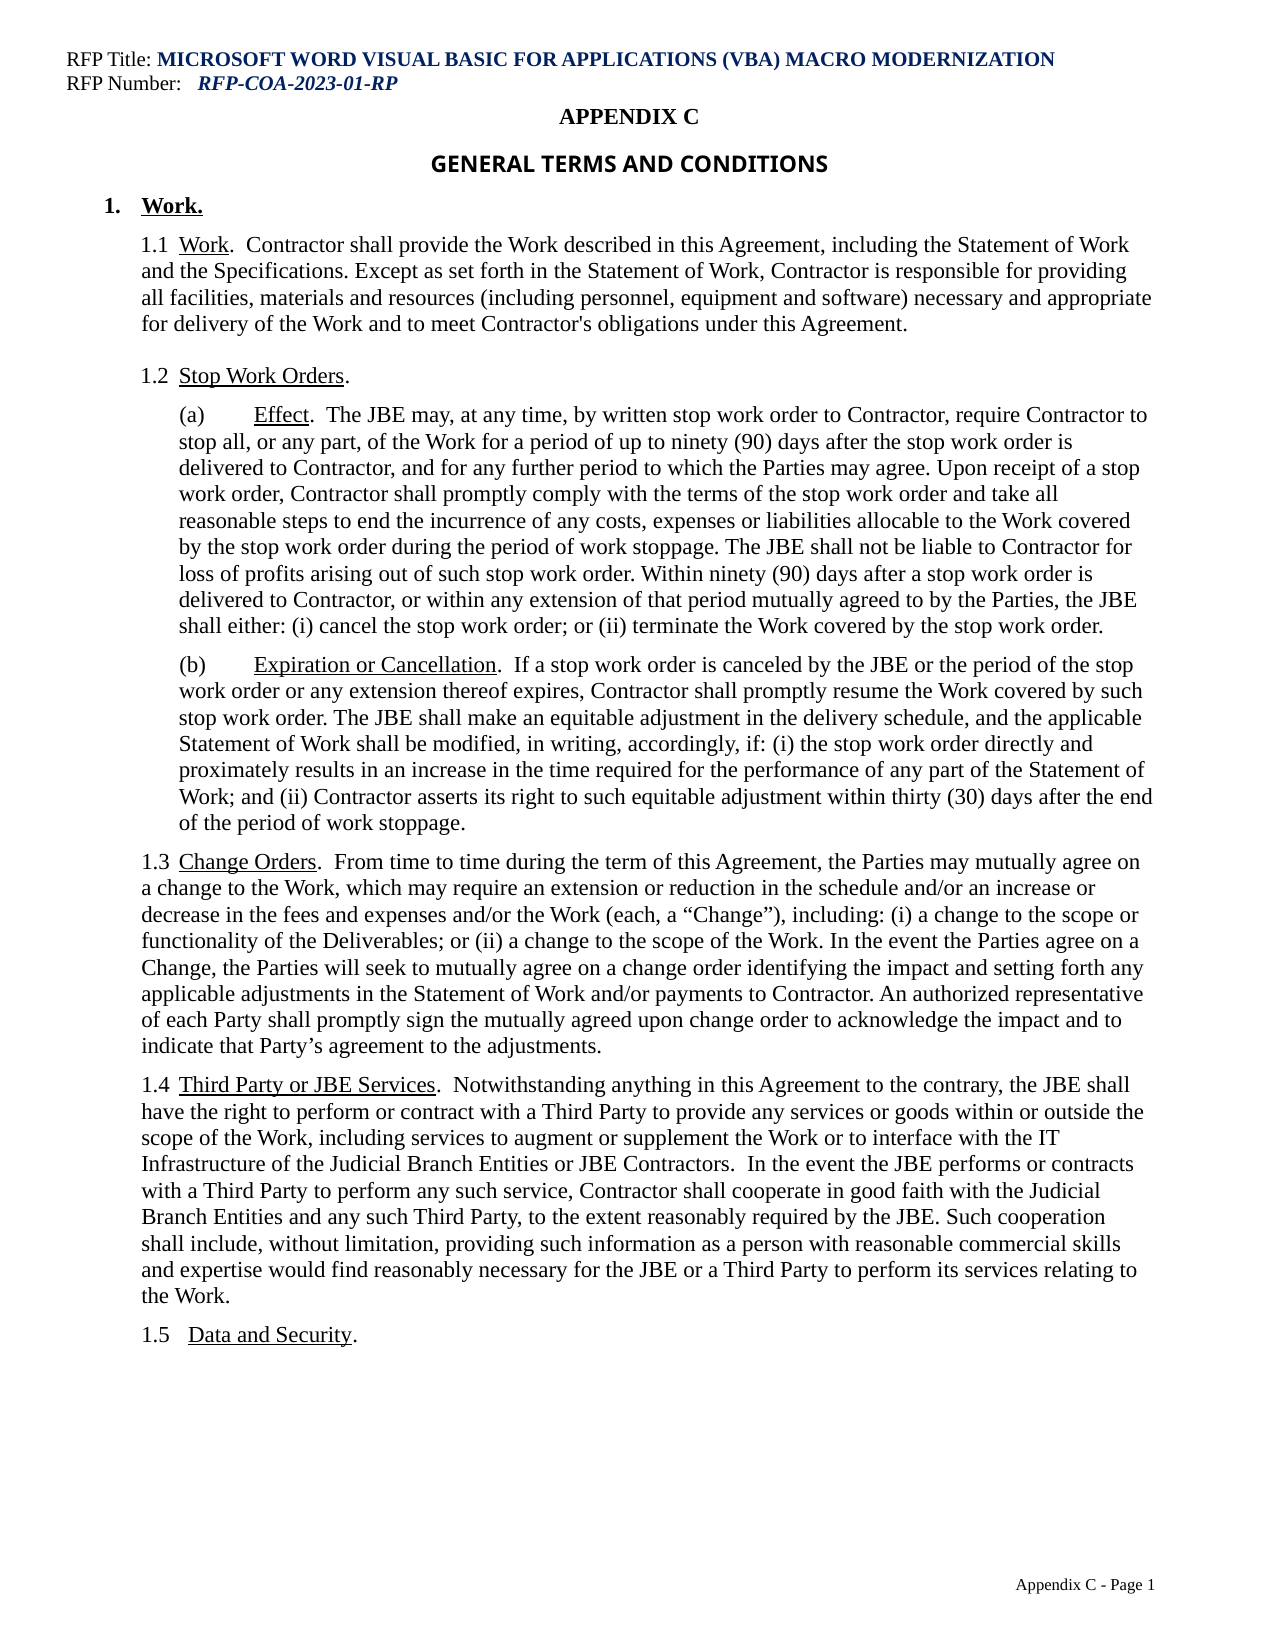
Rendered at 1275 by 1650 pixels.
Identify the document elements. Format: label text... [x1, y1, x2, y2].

subtitle Change Orders. From time to time during the term of this Agreement, the Parties may mutually agree on a change to the Work, which may require an extension or reduction in the schedule and/or an increase or decrease in the fees and expenses and/or the Work (each, a “Change”), including: (i) a change to the scope or functionality of the Deliverables; or (ii) a change to the scope of the Work. In the event the Parties agree on a Change, the Parties will seek to mutually agree on a change order identifying the impact and setting forth any applicable adjustments in the Statement of Work and/or payments to Contractor. An authorized representative of each Party shall promptly sign the mutually agreed upon change order to acknowledge the impact and to indicate that Party’s agreement to the adjustments. [141, 848, 1155, 1059]
list Stop Work Orders. [140, 363, 1155, 389]
list Work. Contractor shall provide the Work described in this Agreement, including the Statement of Work and the Specifications. Except as set forth in the Statement of Work, Contractor is responsible for providing all facilities, materials and resources (including personnel, equipment and software) necessary and appropriate for delivery of the Work and to meet Contractor's obligations under this Agreement. [140, 231, 1155, 336]
subtitle Third Party or JBE Services. Notwithstanding anything in this Agreement to the contrary, the JBE shall have the right to perform or contract with a Third Party to provide any services or goods within or outside the scope of the Work, including services to augment or supplement the Work or to interface with the IT Infrastructure of the Judicial Branch Entities or JBE Contractors. In the event the JBE performs or contracts with a Third Party to perform any such service, Contractor shall cooperate in good faith with the Judicial Branch Entities and any such Third Party, to the extent reasonably required by the JBE. Such cooperation shall include, without limitation, providing such information as a person with reasonable commercial skills and expertise would find reasonably necessary for the JBE or a Third Party to perform its services relating to the Work. [141, 1071, 1155, 1309]
subtitle Expiration or Cancellation. If a stop work order is canceled by the JBE or the period of the stop work order or any extension thereof expires, Contractor shall promptly resume the Work covered by such stop work order. The JBE shall make an equitable adjustment in the delivery schedule, and the applicable Statement of Work shall be modified, in writing, accordingly, if: (i) the stop work order directly and proximately results in an increase in the time required for the performance of any part of the Statement of Work; and (ii) Contractor asserts its right to such equitable adjustment within thirty (30) days after the end of the period of work stoppage. [178, 651, 1155, 836]
subtitle Data and Security. [141, 1321, 1155, 1347]
subtitle Effect. The JBE may, at any time, by written stop work order to Contractor, require Contractor to stop all, or any part, of the Work for a period of up to ninety (90) days after the stop work order is delivered to Contractor, and for any further period to which the Parties may agree. Upon receipt of a stop work order, Contractor shall promptly comply with the terms of the stop work order and take all reasonable steps to end the incurrence of any costs, expenses or liabilities allocable to the Work covered by the stop work order during the period of work stoppage. The JBE shall not be liable to Contractor for loss of profits arising out of such stop work order. Within ninety (90) days after a stop work order is delivered to Contractor, or within any extension of that period mutually agreed to by the Parties, the JBE shall either: (i) cancel the stop work order; or (ii) terminate the Work covered by the stop work order. [178, 401, 1155, 639]
list Work. [103, 192, 1155, 218]
text APPENDIX C [103, 103, 1155, 129]
subtitle General Terms and Conditions [103, 148, 1155, 179]
